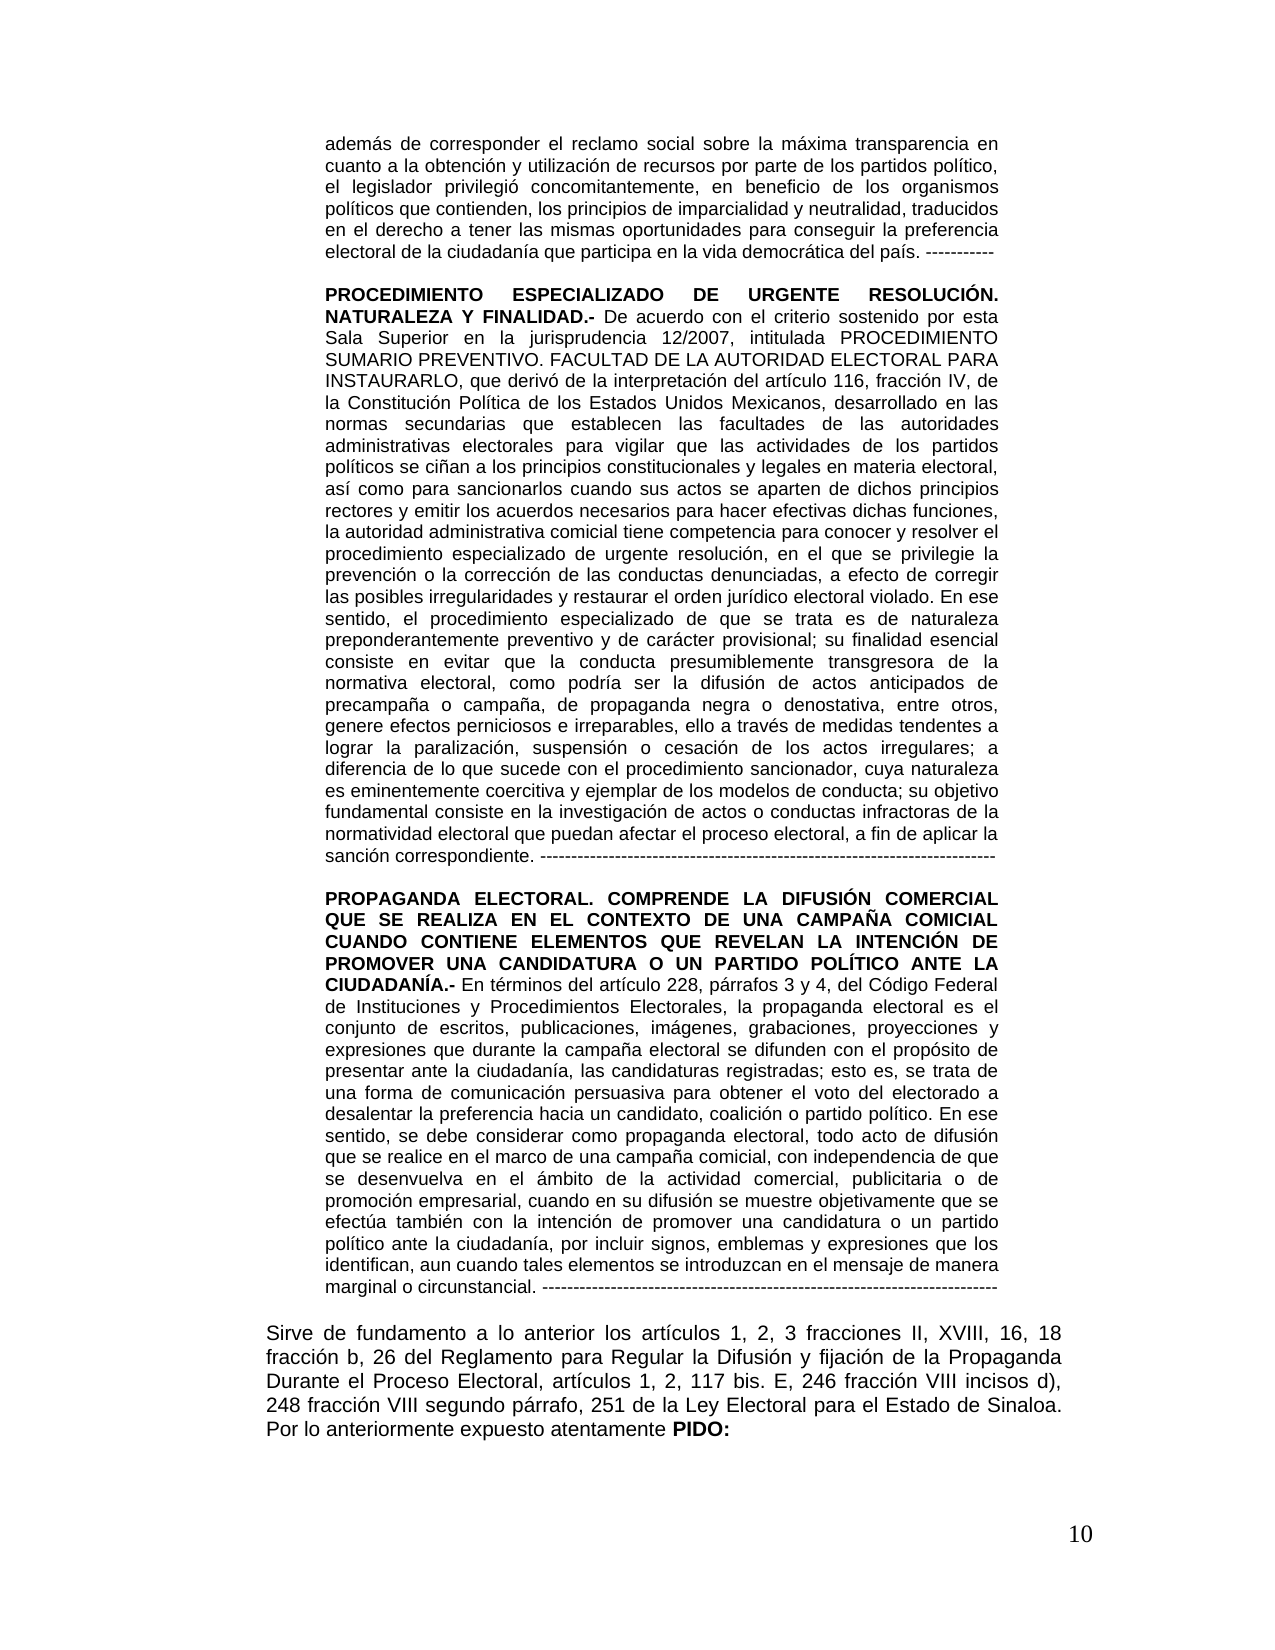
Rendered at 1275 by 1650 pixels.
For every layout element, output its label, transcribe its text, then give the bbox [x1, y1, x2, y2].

text PROCEDIMIENTO ESPECIALIZADO DE URGENTE RESOLUCIÓN. NATURALEZA Y FINALIDAD.- De acuerdo con el criterio sostenido por esta Sala Superior en la jurisprudencia 12/2007, intitulada PROCEDIMIENTO SUMARIO PREVENTIVO. FACULTAD DE LA AUTORIDAD ELECTORAL PARA INSTAURARLO, que derivó de la interpretación del artículo 116, fracción IV, de la Constitución Política de los Estados Unidos Mexicanos, desarrollado en las normas secundarias que establecen las facultades de las autoridades administrativas electorales para vigilar que las actividades de los partidos políticos se ciñan a los principios constitucionales y legales en materia electoral, así como para sancionarlos cuando sus actos se aparten de dichos principios rectores y emitir los acuerdos necesarios para hacer efectivas dichas funciones, la autoridad administrativa comicial tiene competencia para conocer y resolver el procedimiento especializado de urgente resolución, en el que se privilegie la prevención o la corrección de las conductas denunciadas, a efecto de corregir las posibles irregularidades y restaurar el orden jurídico electoral violado. En ese sentido, el procedimiento especializado de que se trata es de naturaleza preponderantemente preventivo y de carácter provisional; su finalidad esencial consiste en evitar que la conducta presumiblemente transgresora de la normativa electoral, como podría ser la difusión de actos anticipados de precampaña o campaña, de propaganda negra o denostativa, entre otros, genere efectos perniciosos e irreparables, ello a través de medidas tendentes a lograr la paralización, suspensión o cesación de los actos irregulares; a diferencia de lo que sucede con el procedimiento sancionador, cuya naturaleza es eminentemente coercitiva y ejemplar de los modelos de conducta; su objetivo fundamental consiste en la investigación de actos o conductas infractoras de la normatividad electoral que puedan afectar el proceso electoral, a fin de aplicar la sanción correspondiente. ------------------------------------------------------------------------- [325, 284, 999, 866]
text Sirve de fundamento a lo anterior los artículos 1, 2, 3 fracciones II, XVIII, 16, 18 fracción b, 26 del Reglamento para Regular la Difusión y fijación de la Propaganda Durante el Proceso Electoral, artículos 1, 2, 117 bis. E, 246 fracción VIII incisos d), 248 fracción VIII segundo párrafo, 251 de la Ley Electoral para el Estado de Sinaloa. Por lo anteriormente expuesto atentamente PIDO: [266, 1321, 1063, 1441]
text PROPAGANDA ELECTORAL. COMPRENDE LA DIFUSIÓN COMERCIAL QUE SE REALIZA EN EL CONTEXTO DE UNA CAMPAÑA COMICIAL CUANDO CONTIENE ELEMENTOS QUE REVELAN LA INTENCIÓN DE PROMOVER UNA CANDIDATURA O UN PARTIDO POLÍTICO ANTE LA CIUDADANÍA.- En términos del artículo 228, párrafos 3 y 4, del Código Federal de Instituciones y Procedimientos Electorales, la propaganda electoral es el conjunto de escritos, publicaciones, imágenes, grabaciones, proyecciones y expresiones que durante la campaña electoral se difunden con el propósito de presentar ante la ciudadanía, las candidaturas registradas; esto es, se trata de una forma de comunicación persuasiva para obtener el voto del electorado a desalentar la preferencia hacia un candidato, coalición o partido político. En ese sentido, se debe considerar como propaganda electoral, todo acto de difusión que se realice en el marco de una campaña comicial, con independencia de que se desenvuelva en el ámbito de la actividad comercial, publicitaria o de promoción empresarial, cuando en su difusión se muestre objetivamente que se efectúa también con la intención de promover una candidatura o un partido político ante la ciudadanía, por incluir signos, emblemas y expresiones que los identifican, aun cuando tales elementos se introduzcan en el mensaje de manera marginal o circunstancial. ------------------------------------------------------------------------- [325, 888, 999, 1297]
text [325, 133, 999, 262]
